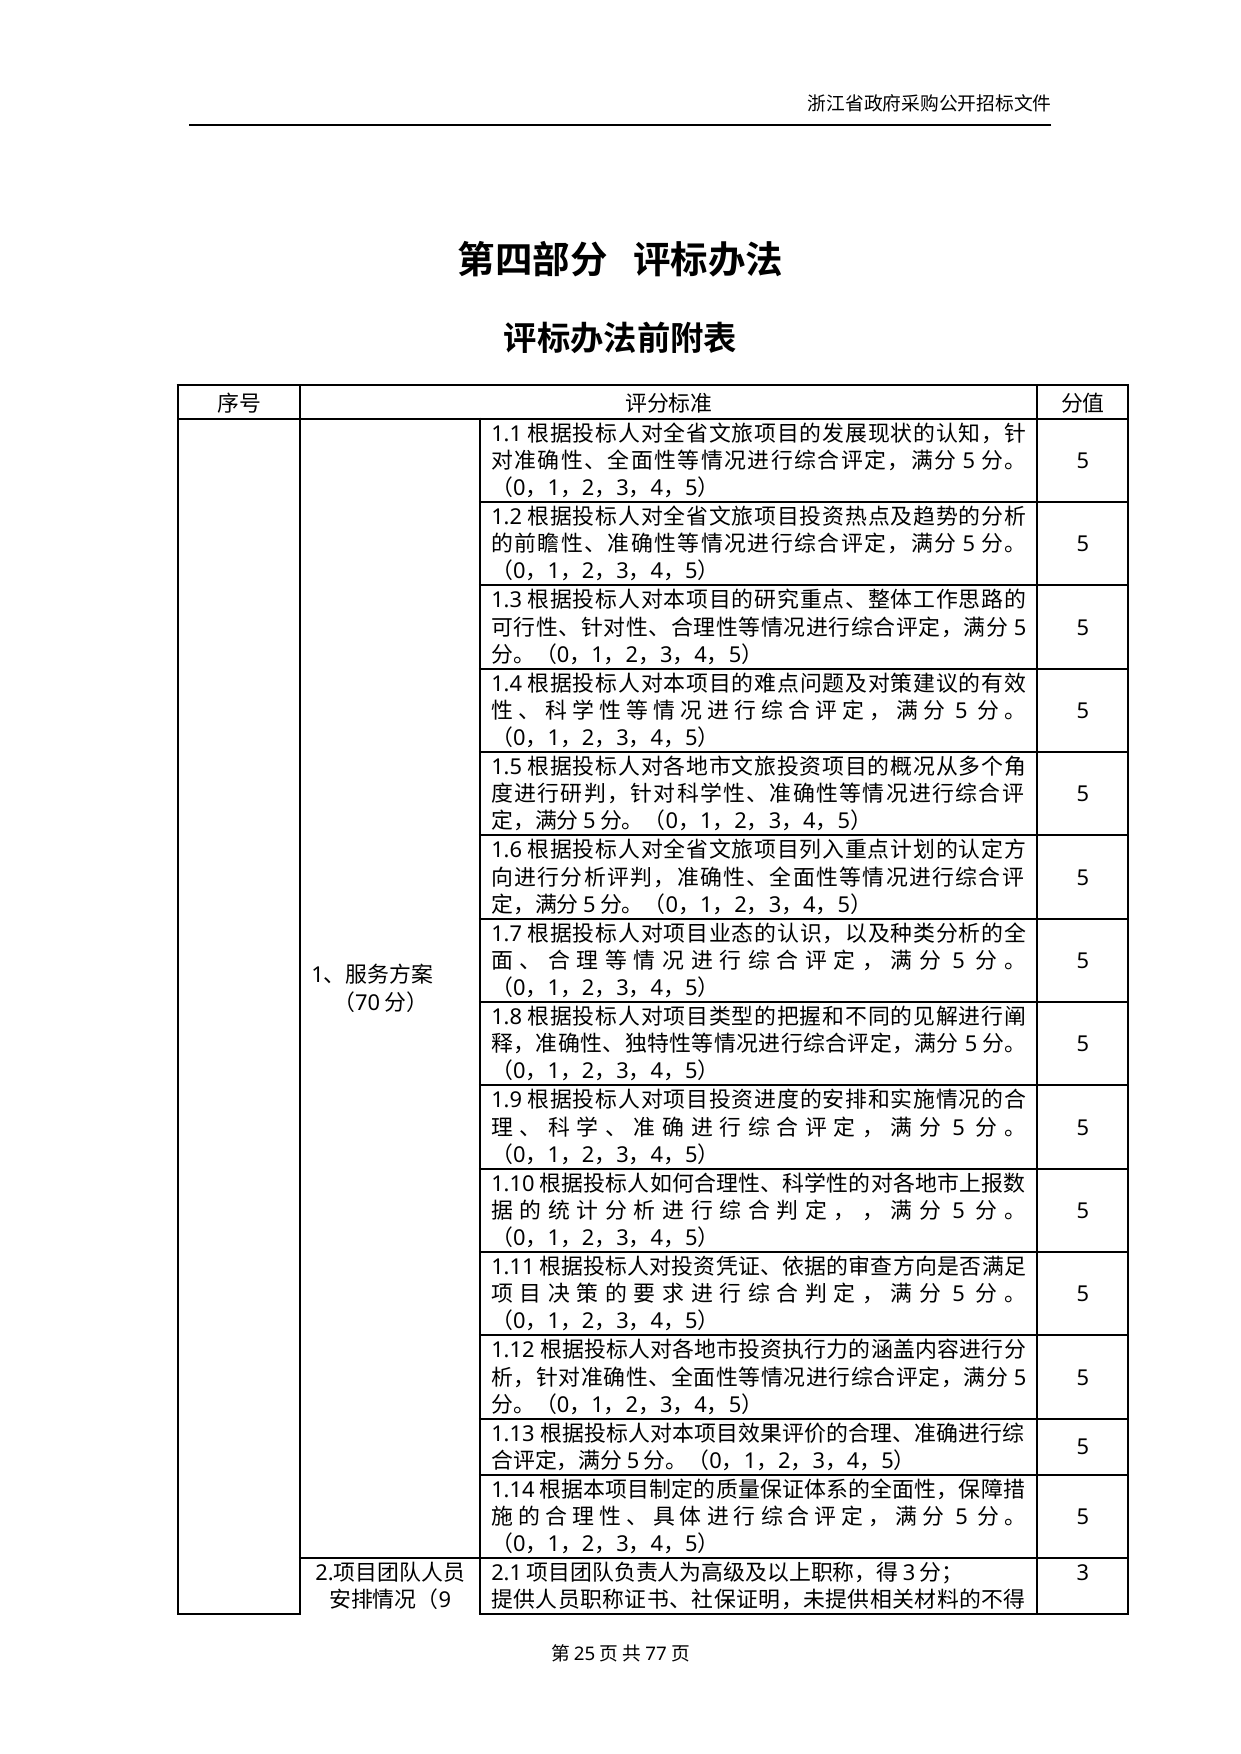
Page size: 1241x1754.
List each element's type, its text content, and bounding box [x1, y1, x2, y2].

table_cell 5 [1038, 1170, 1127, 1251]
table_header 序号 [179, 386, 299, 417]
table_cell 1.2根据投标人对全省文旅项目投资热点及趋势的分析的前瞻性、准确性等情况进行综合评定，满分5分。（0，1，2，3，4，5） [481, 503, 1036, 584]
table_cell 1.9根据投标人对项目投资进度的安排和实施情况的合理、科学、准确进行综合评定，满分5分。（0，1，2，3，4，5） [481, 1086, 1036, 1167]
table_header 分值 [1038, 386, 1127, 417]
table_cell 1.12 根据投标人对各地市投资执行力的涵盖内容进行分析，针对准确性、全面性等情况进行综合评定，满分5分。（0，1，2，3，4，5） [481, 1336, 1036, 1417]
table_cell 5 [1038, 670, 1127, 751]
table_cell 服务方案 （70分） [301, 420, 479, 1557]
table_cell 1.3根据投标人对本项目的研究重点、整体工作思路的可行性、针对性、合理性等情况进行综合评定，满分5分。（0，1，2，3，4，5） [481, 586, 1036, 667]
table_cell 1.14根据本项目制定的质量保证体系的全面性，保障措施的合理性、具体进行综合评定，满分5分。（0，1，2，3，4，5） [481, 1476, 1036, 1557]
table_cell 5 [1038, 1253, 1127, 1334]
table_cell 3 [1038, 1559, 1127, 1613]
table_cell 5 [1038, 1476, 1127, 1557]
table_cell 5 [1038, 420, 1127, 501]
table_cell 5 [1038, 920, 1127, 1001]
table_cell 1.10根据投标人如何合理性、科学性的对各地市上报数据的统计分析进行综合判定，，满分5分。（0，1，2，3，4，5） [481, 1170, 1036, 1251]
table_cell 5 [1038, 1336, 1127, 1417]
table_cell 5 [1038, 1420, 1127, 1474]
table_cell 5 [1038, 753, 1127, 834]
text 评标办法前附表 [189, 311, 1051, 360]
table_cell 1.11根据投标人对投资凭证、依据的审查方向是否满足项目决策的要求进行综合判定，满分5分。（0，1，2，3，4，5） [481, 1253, 1036, 1334]
table_header 评分标准 [301, 386, 1036, 417]
table_cell 5 [1038, 1086, 1127, 1167]
table_cell 1.7根据投标人对项目业态的认识，以及种类分析的全面、合理等情况进行综合评定，满分5分。（0，1，2，3，4，5） [481, 920, 1036, 1001]
table_cell 1.6根据投标人对全省文旅项目列入重点计划的认定方向进行分析评判，准确性、全面性等情况进行综合评定，满分5分。（0，1，2，3，4，5） [481, 836, 1036, 917]
table_cell 5 [1038, 836, 1127, 917]
table_cell 1.1根据投标人对全省文旅项目的发展现状的认知，针对准确性、全面性等情况进行综合评定，满分5分。（0，1，2，3，4，5） [481, 420, 1036, 501]
table_cell 5 [1038, 586, 1127, 667]
table_cell 2.项目团队人员安排情况（9分） [301, 1559, 479, 1613]
table_cell 1.8根据投标人对项目类型的把握和不同的见解进行阐释，准确性、独特性等情况进行综合评定，满分5分。（0，1，2，3，4，5） [481, 1003, 1036, 1084]
table_cell 5 [1038, 503, 1127, 584]
table_cell 1.4根据投标人对本项目的难点问题及对策建议的有效性、科学性等情况进行综合评定，满分5分。（0，1，2，3，4，5） [481, 670, 1036, 751]
text 第四部分 评标办法 [189, 230, 1051, 284]
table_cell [481, 1559, 1036, 1613]
table_cell 1.13 根据投标人对本项目效果评价的合理、准确进行综合评定，满分5分。（0，1，2，3，4，5） [481, 1420, 1036, 1474]
table_cell 5 [1038, 1003, 1127, 1084]
table_cell 1.5根据投标人对各地市文旅投资项目的概况从多个角度进行研判，针对科学性、准确性等情况进行综合评定，满分5分。（0，1，2，3，4，5） [481, 753, 1036, 834]
table_cell [179, 420, 299, 1613]
